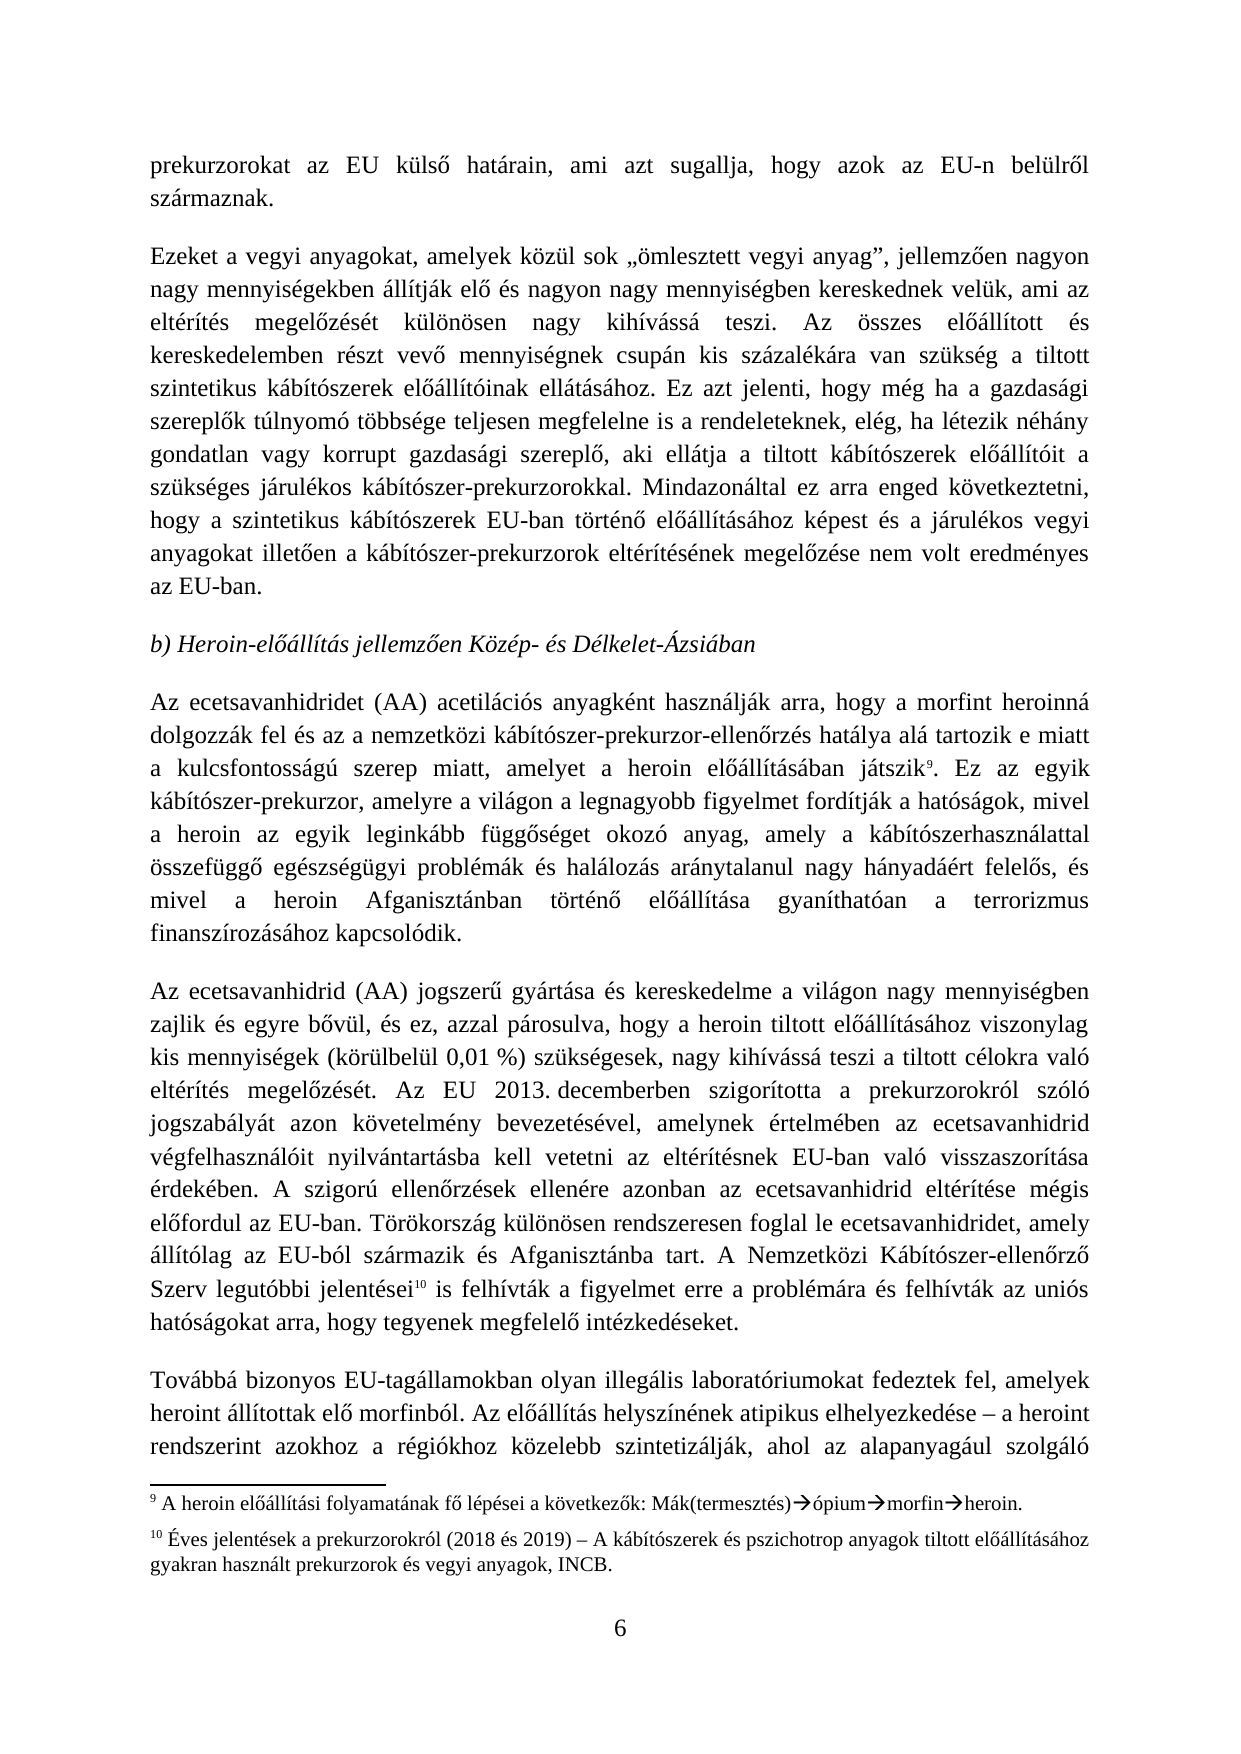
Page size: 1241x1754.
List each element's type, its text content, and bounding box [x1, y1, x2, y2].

text b) Heroin-előállítás jellemzően Közép- és Délkelet-Ázsiában [150, 629, 1090, 658]
text Az ecetsavanhidrid (AA) jogszerű gyártása és kereskedelme a világon nagy mennyiségben zajlik és egyre bővül, és ez, azzal párosulva, hogy a heroin tiltott előállításához viszonylag kis mennyiségek (körülbelül 0,01 %) szükségesek, nagy kihívássá teszi a tiltott célokra való eltérítés megelőzését. Az EU 2013. decemberben szigorította a prekurzorokról szóló jogszabályát azon követelmény bevezetésével, amelynek értelmében az ecetsavanhidrid végfelhasználóit nyilvántartásba kell vetetni az eltérítésnek EU-ban való visszaszorítása érdekében. A szigorú ellenőrzések ellenére azonban az ecetsavanhidrid eltérítése mégis előfordul az EU-ban. Törökország különösen rendszeresen foglal le ecetsavanhidridet, amely állítólag az EU-ból származik és Afganisztánba tart. A Nemzetközi Kábítószer-ellenőrző Szerv legutóbbi jelentései is felhívták a figyelmet erre a problémára és felhívták az uniós hatóságokat arra, hogy tegyenek megfelelő intézkedéseket. [150, 976, 1090, 1335]
text Az ecetsavanhidridet (AA) acetilációs anyagként használják arra, hogy a morfint heroinná dolgozzák fel és az a nemzetközi kábítószer-prekurzor-ellenőrzés hatálya alá tartozik e miatt a kulcsfontosságú szerep miatt, amelyet a heroin előállításában játszik. Ez az egyik kábítószer-prekurzor, amelyre a világon a legnagyobb figyelmet fordítják a hatóságok, mivel a heroin az egyik leginkább függőséget okozó anyag, amely a kábítószerhasználattal összefüggő egészségügyi problémák és halálozás aránytalanul nagy hányadáért felelős, és mivel a heroin Afganisztánban történő előállítása gyaníthatóan a terrorizmus finanszírozásához kapcsolódik. [150, 687, 1090, 947]
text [150, 150, 1090, 212]
text Ezeket a vegyi anyagokat, amelyek közül sok „ömlesztett vegyi anyag”, jellemzően nagyon nagy mennyiségekben állítják elő és nagyon nagy mennyiségben kereskednek velük, ami az eltérítés megelőzését különösen nagy kihívássá teszi. Az összes előállított és kereskedelemben részt vevő mennyiségnek csupán kis százalékára van szükség a tiltott szintetikus kábítószerek előállítóinak ellátásához. Ez azt jelenti, hogy még ha a gazdasági szereplők túlnyomó többsége teljesen megfelelne is a rendeleteknek, elég, ha létezik néhány gondatlan vagy korrupt gazdasági szereplő, aki ellátja a tiltott kábítószerek előállítóit a szükséges járulékos kábítószer-prekurzorokkal. Mindazonáltal ez arra enged következtetni, hogy a szintetikus kábítószerek EU-ban történő előállításához képest és a járulékos vegyi anyagokat illetően a kábítószer-prekurzorok eltérítésének megelőzése nem volt eredményes az EU-ban. [150, 241, 1090, 600]
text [150, 1365, 1090, 1459]
